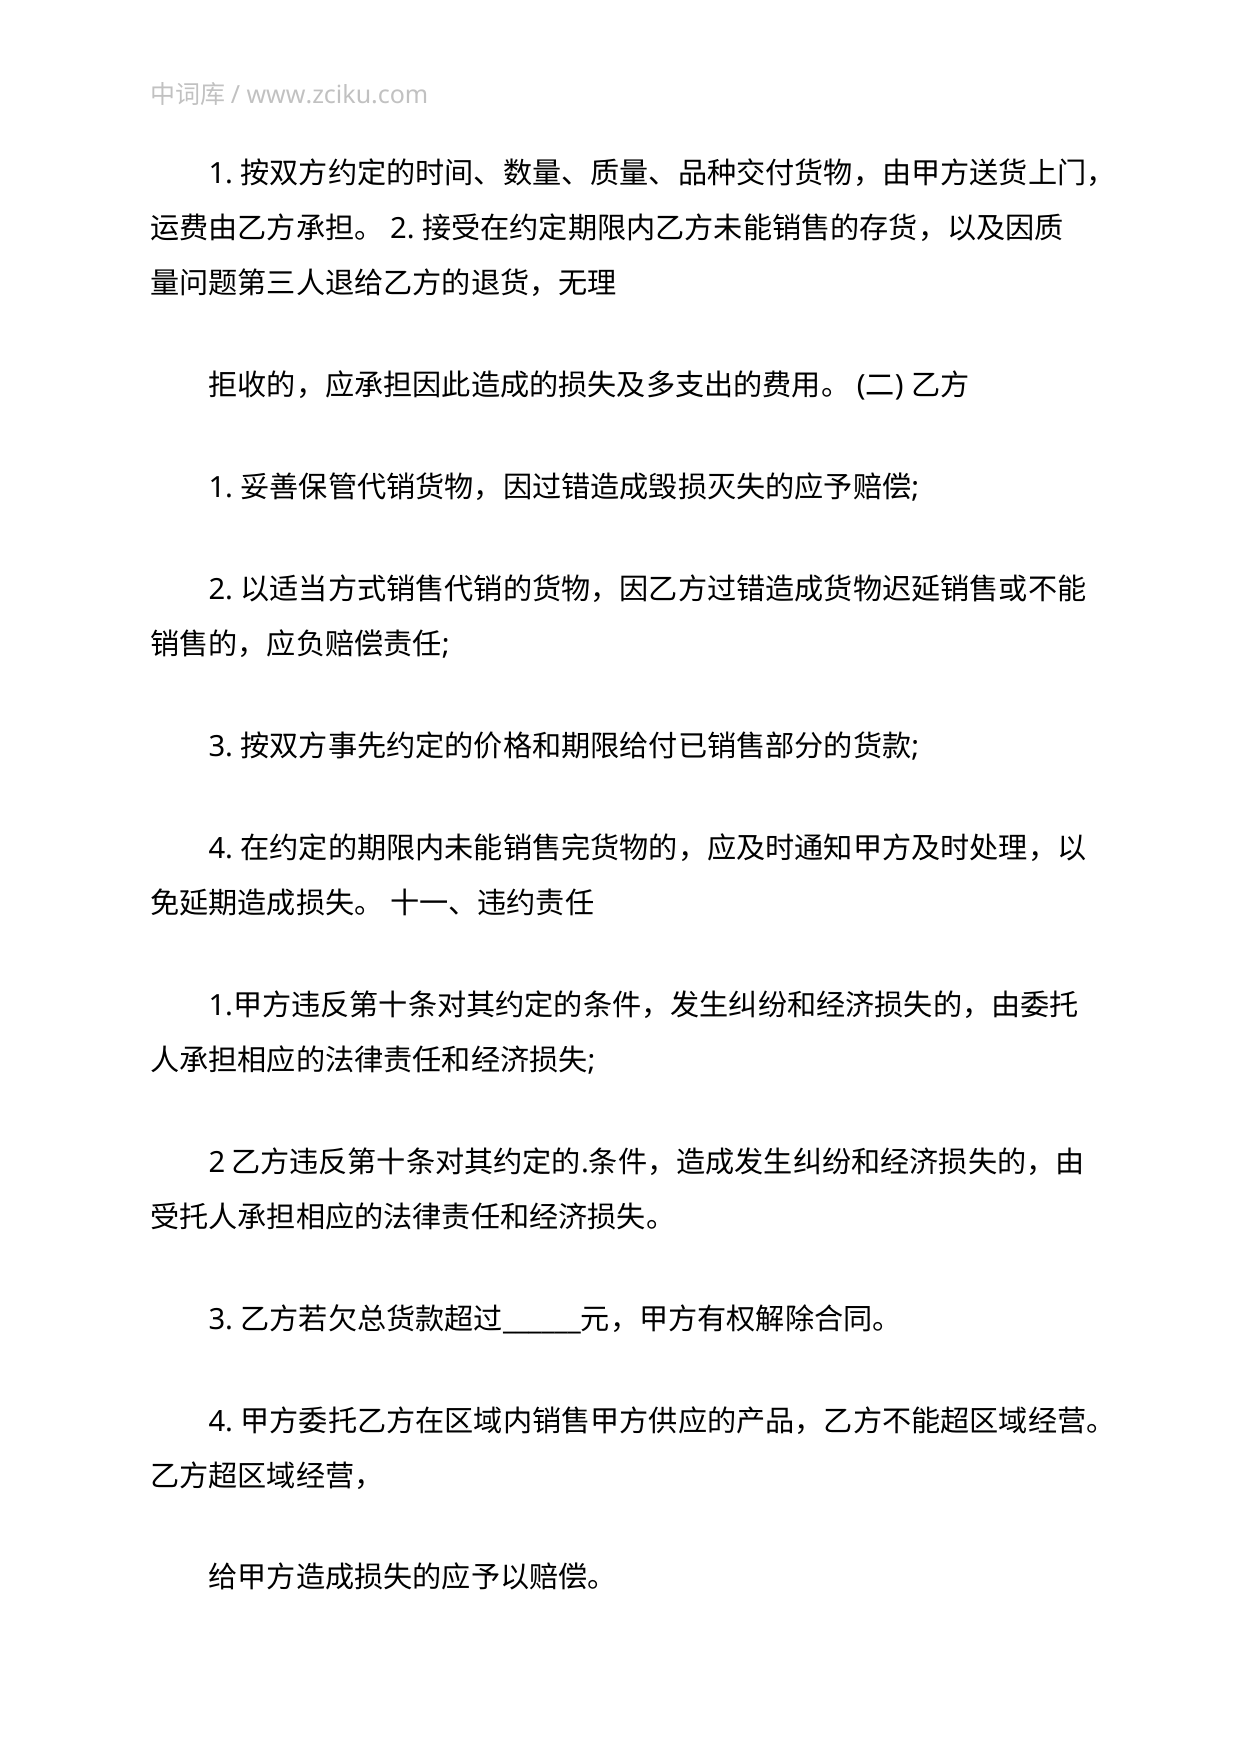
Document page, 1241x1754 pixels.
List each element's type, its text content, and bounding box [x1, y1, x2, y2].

text 4. 甲方委托乙方在区域内销售甲方供应的产品，乙方不能超区域经营。乙方超区域经营， [150, 1397, 1090, 1494]
text 2乙方违反第十条对其约定的.条件，造成发生纠纷和经济损失的，由受托人承担相应的法律责任和经济损失。 [150, 1138, 1090, 1236]
text 4. 在约定的期限内未能销售完货物的，应及时通知甲方及时处理，以免延期造成损失。 十一、违约责任 [150, 825, 1090, 922]
text 1. 妥善保管代销货物，因过错造成毁损灭失的应予赔偿; [150, 464, 1090, 506]
text 2. 以适当方式销售代销的货物，因乙方过错造成货物迟延销售或不能销售的，应负赔偿责任; [150, 566, 1090, 663]
text 3. 按双方事先约定的价格和期限给付已销售部分的货款; [150, 723, 1090, 765]
text 1. 按双方约定的时间、数量、质量、品种交付货物，由甲方送货上门，运费由乙方承担。 2. 接受在约定期限内乙方未能销售的存货，以及因质量问题第三人退给乙方的退货，无理 [150, 150, 1090, 302]
text 1.甲方违反第十条对其约定的条件，发生纠纷和经济损失的，由委托人承担相应的法律责任和经济损失; [150, 981, 1090, 1079]
text 拒收的，应承担因此造成的损失及多支出的费用。 (二) 乙方 [150, 362, 1090, 404]
text 给甲方造成损失的应予以赔偿。 [150, 1554, 1090, 1596]
text 3. 乙方若欠总货款超过______元，甲方有权解除合同。 [150, 1295, 1090, 1338]
